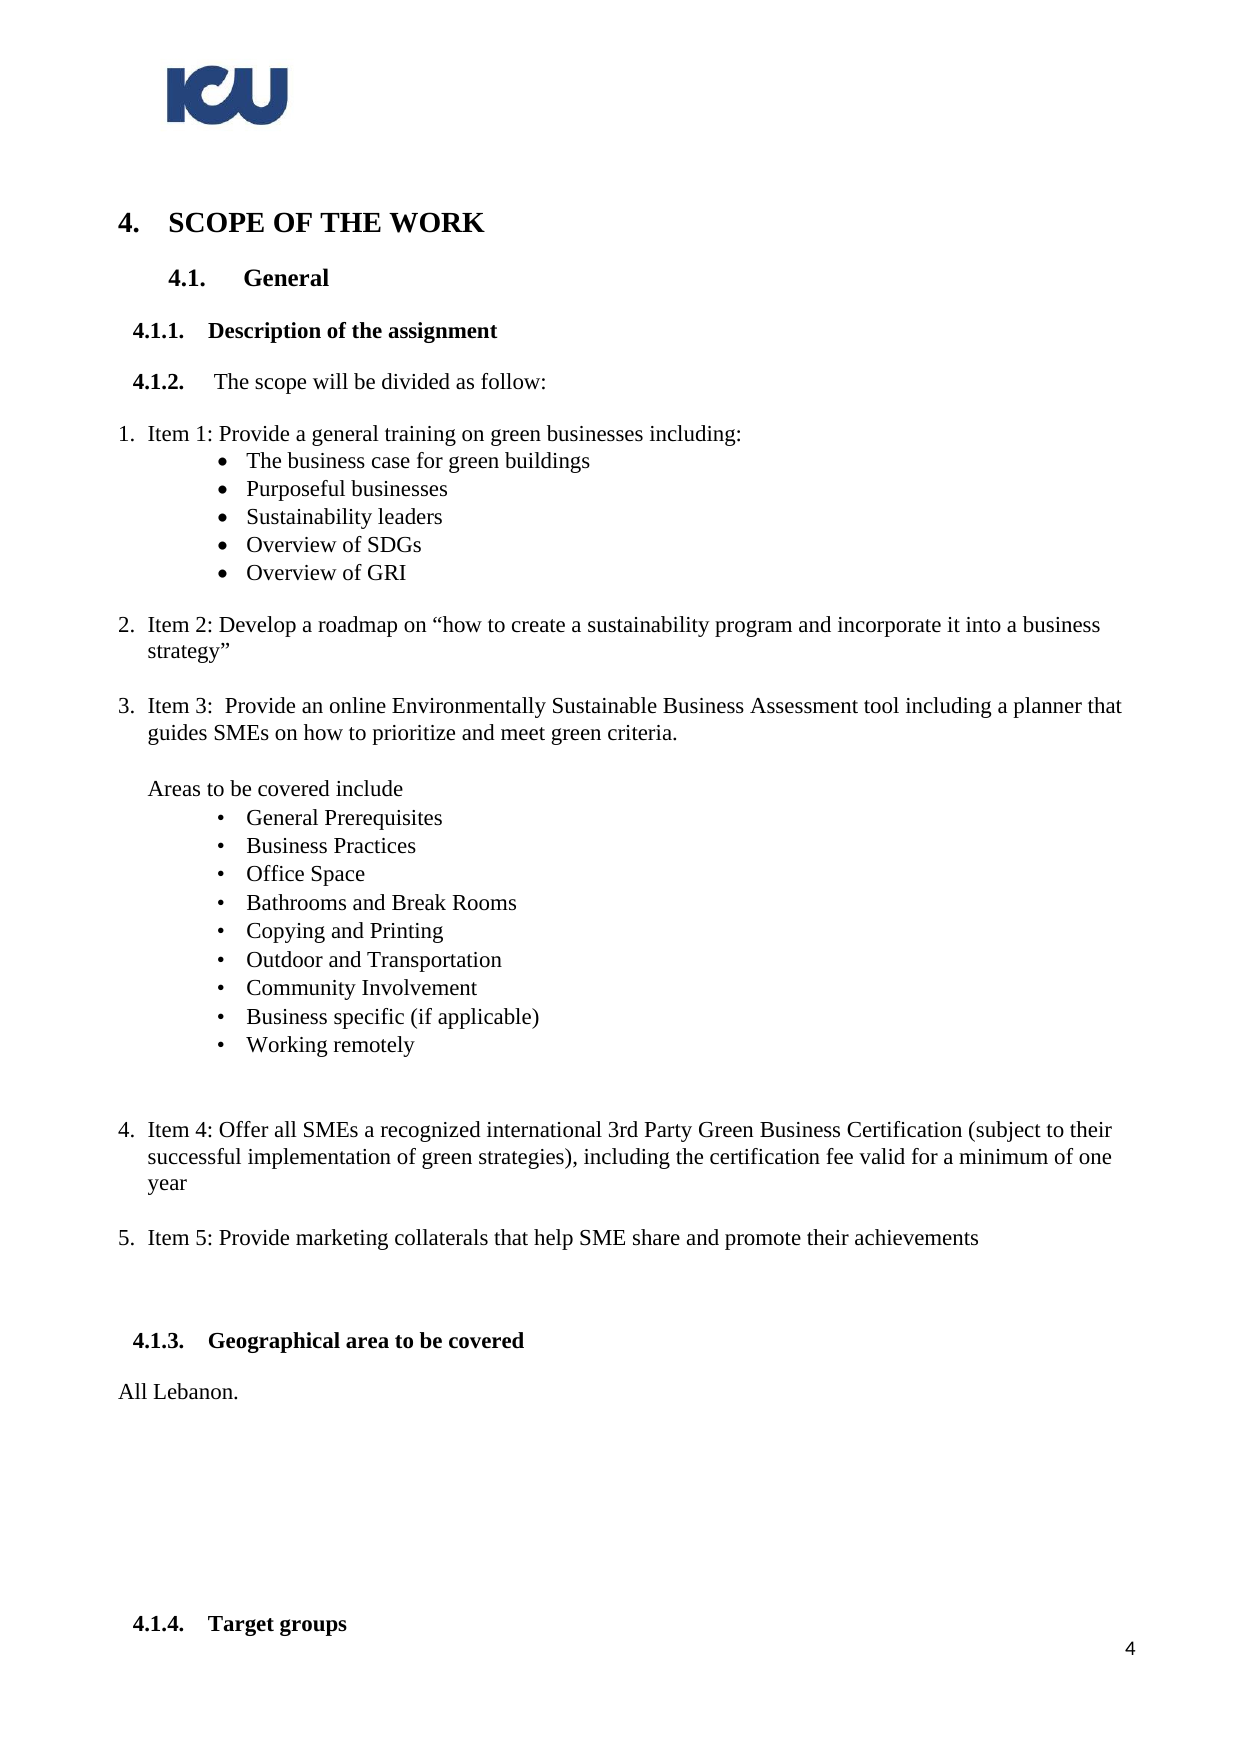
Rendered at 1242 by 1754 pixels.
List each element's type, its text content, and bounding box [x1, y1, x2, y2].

list Overview of GRI [217, 558, 1135, 586]
list General Prerequisites [217, 804, 1135, 830]
list Item 2: Develop a roadmap on “how to create a sustainability program and incorporate it into a business strategy” [118, 611, 1135, 664]
text Areas to be covered include [147, 775, 1135, 802]
list Item 4: Offer all SMEs a recognized international 3rd Party Green Business Certification (subject to their successful implementation of green strategies), including the certification fee valid for a minimum of one year [118, 1116, 1135, 1196]
list Purposeful businesses [217, 474, 1135, 502]
subtitle General [168, 263, 1135, 292]
subtitle Geographical area to be covered [133, 1327, 1135, 1353]
list Item 3: Provide an online Environmentally Sustainable Business Assessment tool including a planner that guides SMEs on how to prioritize and meet green criteria. [118, 692, 1135, 745]
list Sustainability leaders [217, 502, 1135, 530]
list Business specific (if applicable) [217, 1003, 1135, 1029]
list Office Space [217, 861, 1135, 887]
list The scope will be divided as follow: [118, 368, 614, 395]
picture [124, 34, 330, 156]
list Overview of SDGs [217, 530, 1135, 558]
list Description of the assignment [118, 317, 689, 343]
text All Lebanon. [118, 1378, 1135, 1404]
subtitle Target groups [133, 1610, 1135, 1636]
list Item 5: Provide marketing collaterals that help SME share and promote their achievements [118, 1223, 1135, 1250]
list Working remotely [217, 1031, 1135, 1057]
subtitle SCOPE OF THE WORK [118, 205, 1135, 238]
list Item 1: Provide a general training on green businesses including: [118, 420, 1135, 446]
list Bathrooms and Break Rooms [217, 889, 1135, 915]
list Business Practices [217, 832, 1135, 858]
list The business case for green buildings [217, 446, 1135, 474]
list Copying and Printing [217, 917, 1135, 944]
list Community Involvement [217, 974, 1135, 1001]
list Outdoor and Transportation [217, 946, 1135, 972]
